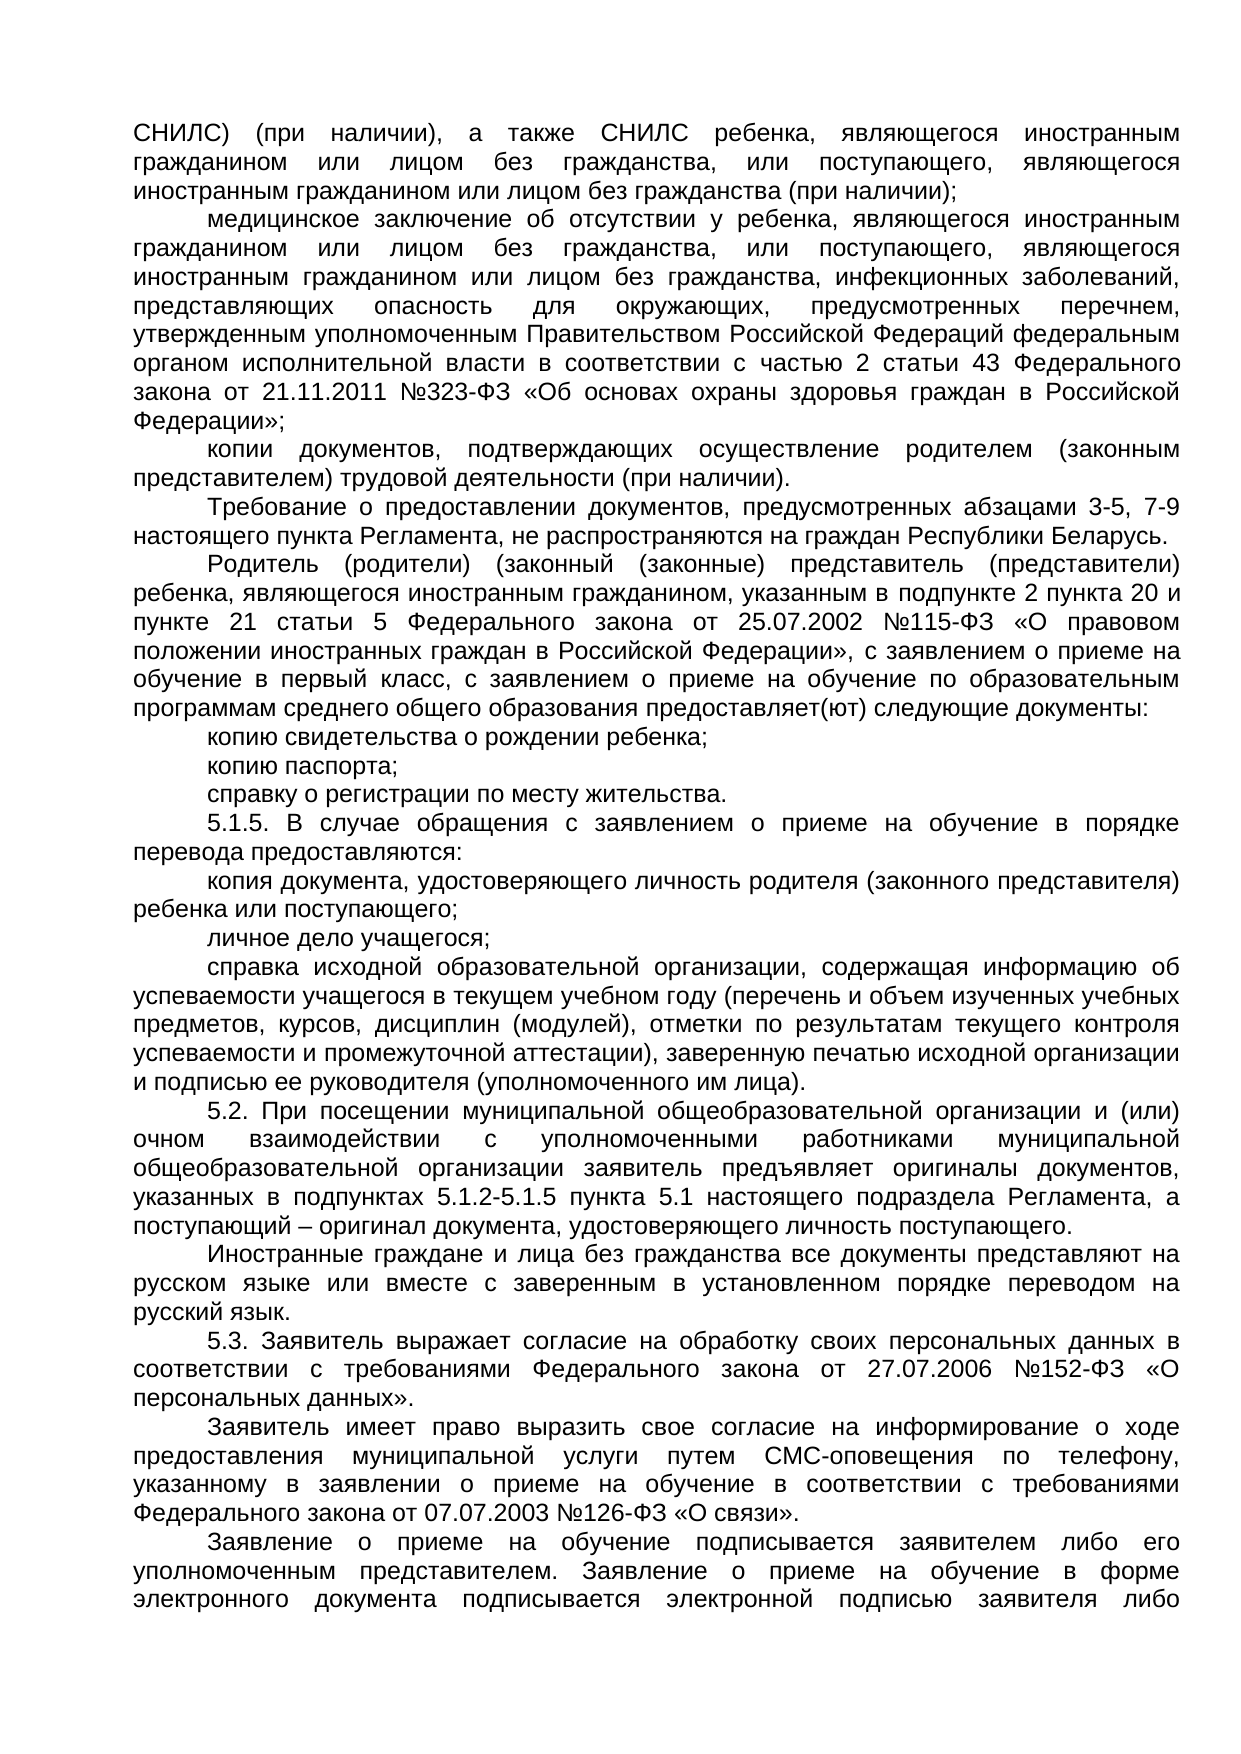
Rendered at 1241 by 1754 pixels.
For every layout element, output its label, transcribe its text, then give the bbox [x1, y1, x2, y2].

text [133, 1527, 1181, 1613]
text Иностранные граждане и лица без гражданства все документы представляют на русском языке или вместе с заверенным в установленном порядке переводом на русский язык. [133, 1239, 1181, 1326]
text копия документа, удостоверяющего личность родителя (законного представителя) ребенка или поступающего; [133, 866, 1181, 923]
text медицинское заключение об отсутствии у ребенка, являющегося иностранным гражданином или лицом без гражданства, или поступающего, являющегося иностранным гражданином или лицом без гражданства, инфекционных заболеваний, представляющих опасность для окружающих, предусмотренных перечнем, утвержденным уполномоченным Правительством Российской Федераций федеральным органом исполнительной власти в соответствии с частью 2 статьи 43 Федерального закона от 21.11.2011 №323-ФЗ «Об основах охраны здоровья граждан в Российской Федерации»; [133, 204, 1181, 434]
text 5.2. При посещении муниципальной общеобразовательной организации и (или) очном взаимодействии с уполномоченными работниками муниципальной общеобразовательной организации заявитель предъявляет оригиналы документов, указанных в подпунктах 5.1.2-5.1.5 пункта 5.1 настоящего подраздела Регламента, а поступающий – оригинал документа, удостоверяющего личность поступающего. [133, 1096, 1181, 1239]
text личное дело учащегося; [133, 923, 1181, 952]
text справку о регистрации по месту жительства. [133, 779, 1181, 808]
text копию свидетельства о рождении ребенка; [133, 722, 1181, 751]
text справка исходной образовательной организации, содержащая информацию об успеваемости учащегося в текущем учебном году (перечень и объем изученных учебных предметов, курсов, дисциплин (модулей), отметки по результатам текущего контроля успеваемости и промежуточной аттестации), заверенную печатью исходной организации и подписью ее руководителя (уполномоченного им лица). [133, 952, 1181, 1096]
text Требование о предоставлении документов, предусмотренных абзацами 3-5, 7-9 настоящего пункта Регламента, не распространяются на граждан Республики Беларусь. [133, 492, 1181, 549]
text Родитель (родители) (законный (законные) представитель (представители) ребенка, являющегося иностранным гражданином, указанным в подпункте 2 пункта 20 и пункте 21 статьи 5 Федерального закона от 25.07.2002 №115-ФЗ «О правовом положении иностранных граждан в Российской Федерации», с заявлением о приеме на обучение в первый класс, с заявлением о приеме на обучение по образовательным программам среднего общего образования предоставляет(ют) следующие документы: [133, 549, 1181, 722]
text копии документов, подтверждающих осуществление родителем (законным представителем) трудовой деятельности (при наличии). [133, 434, 1181, 492]
text копию паспорта; [133, 751, 1181, 779]
text 5.1.5. В случае обращения с заявлением о приеме на обучение в порядке перевода предоставляются: [133, 808, 1181, 866]
text Заявитель имеет право выразить свое согласие на информирование о ходе предоставления муниципальной услуги путем СМС-оповещения по телефону, указанному в заявлении о приеме на обучение в соответствии с требованиями Федерального закона от 07.07.2003 №126-ФЗ «О связи». [133, 1412, 1181, 1527]
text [133, 118, 1181, 204]
text 5.3. Заявитель выражает согласие на обработку своих персональных данных в соответствии с требованиями Федерального закона от 27.07.2006 №152-ФЗ «О персональных данных». [133, 1326, 1181, 1412]
